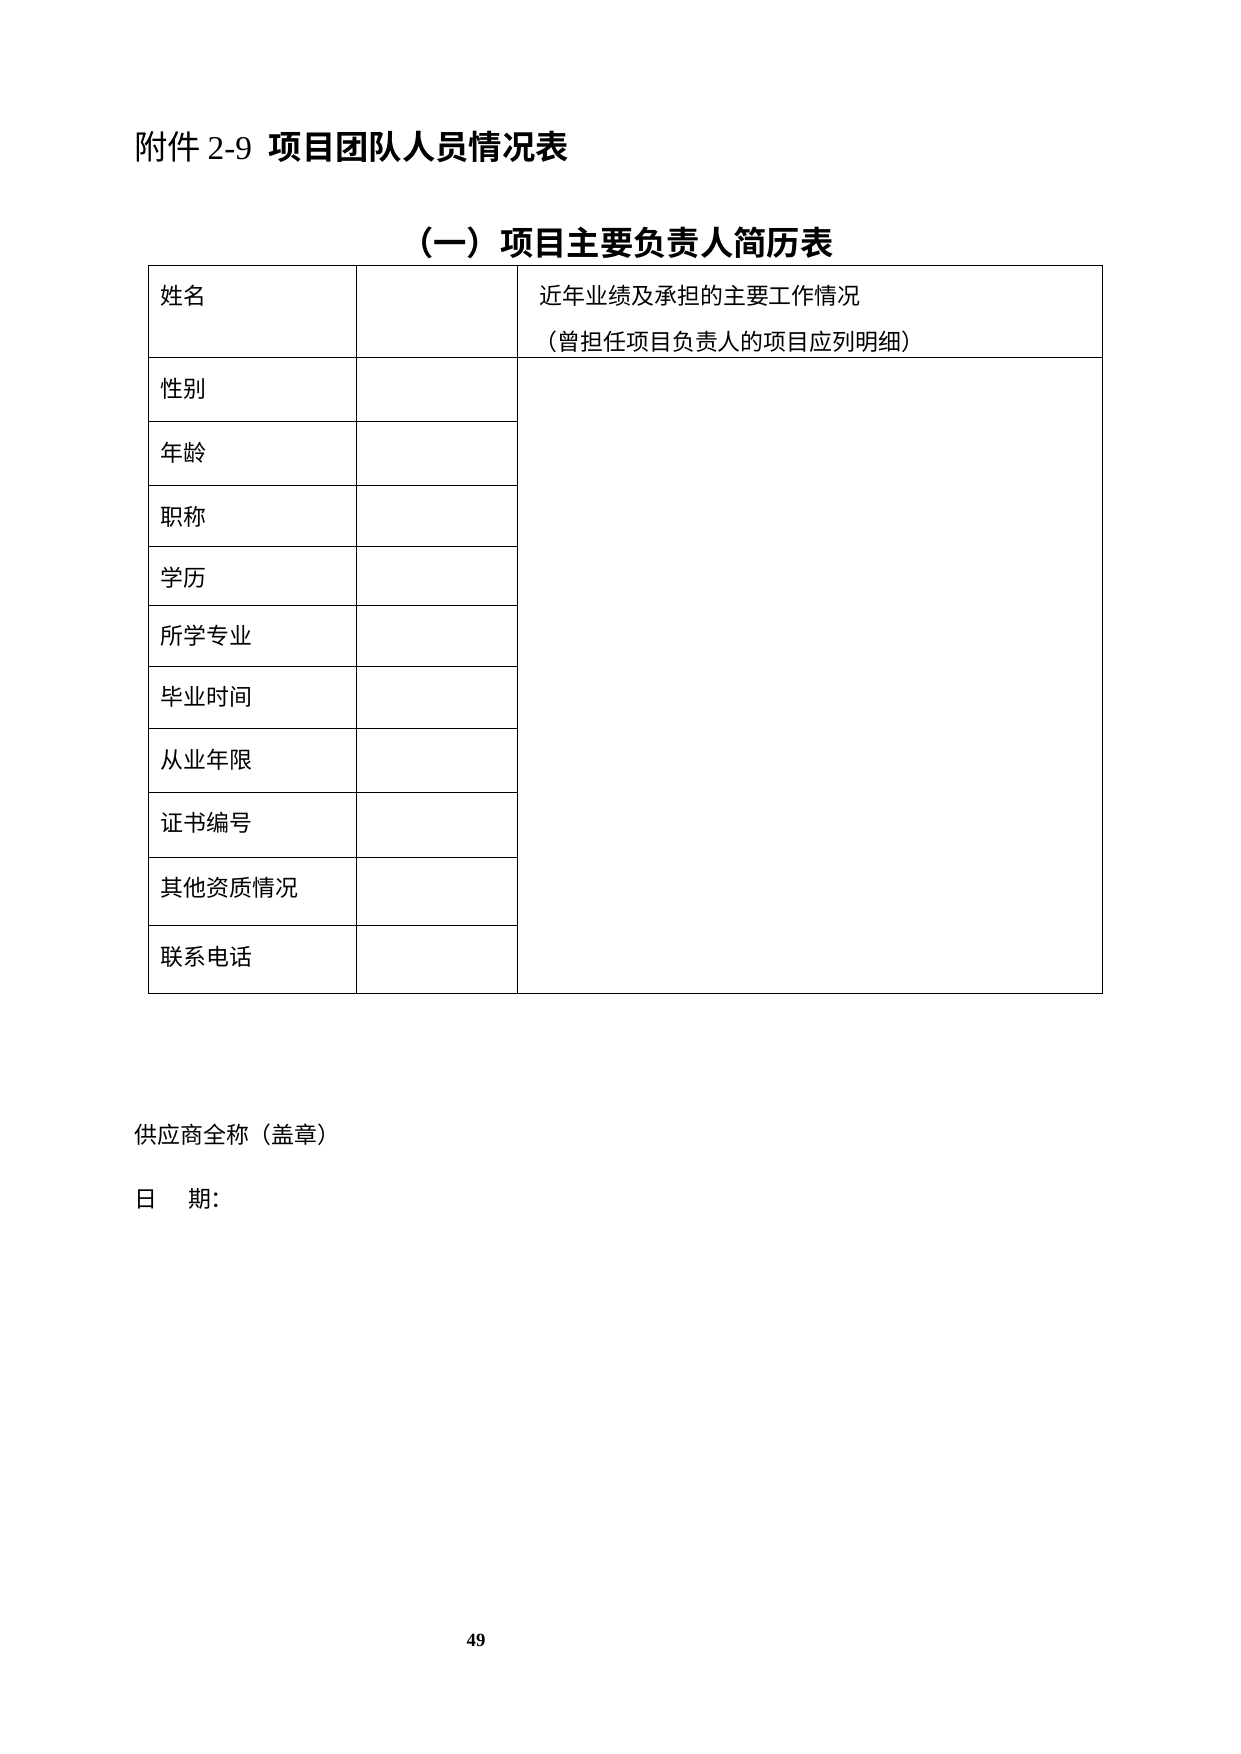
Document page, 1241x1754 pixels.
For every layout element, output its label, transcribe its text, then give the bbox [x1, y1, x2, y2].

table_cell 职称 [149, 486, 356, 546]
table_cell [357, 667, 517, 728]
table_cell 证书编号 [149, 793, 356, 857]
table_header [357, 266, 517, 357]
table_cell [357, 358, 517, 421]
table_cell [357, 793, 517, 857]
text 供应商全称（盖章） [134, 1117, 1099, 1150]
table_cell [357, 926, 517, 993]
table_cell [357, 606, 517, 666]
text 附件2-9 项目团队人员情况表 [134, 126, 1099, 168]
table_cell 毕业时间 [149, 667, 356, 728]
table_cell 联系电话 [149, 926, 356, 993]
table_cell 从业年限 [149, 729, 356, 792]
table_cell 年龄 [149, 422, 356, 485]
text 日 期： [134, 1181, 1099, 1214]
table_cell 学历 [149, 547, 356, 604]
table_cell 所学专业 [149, 606, 356, 666]
table_header 姓名 [149, 266, 356, 357]
table_cell 其他资质情况 [149, 858, 356, 925]
table_cell [357, 547, 517, 604]
table_cell [357, 486, 517, 546]
table_cell [518, 358, 1102, 993]
table_cell [357, 729, 517, 792]
table_cell [357, 422, 517, 485]
table_header 近年业绩及承担的主要工作情况 （曾担任项目负责人的项目应列明细） [518, 266, 1102, 357]
table_cell 性别 [149, 358, 356, 421]
text （一）项目主要负责人简历表 [134, 216, 1099, 264]
table_cell [357, 858, 517, 925]
